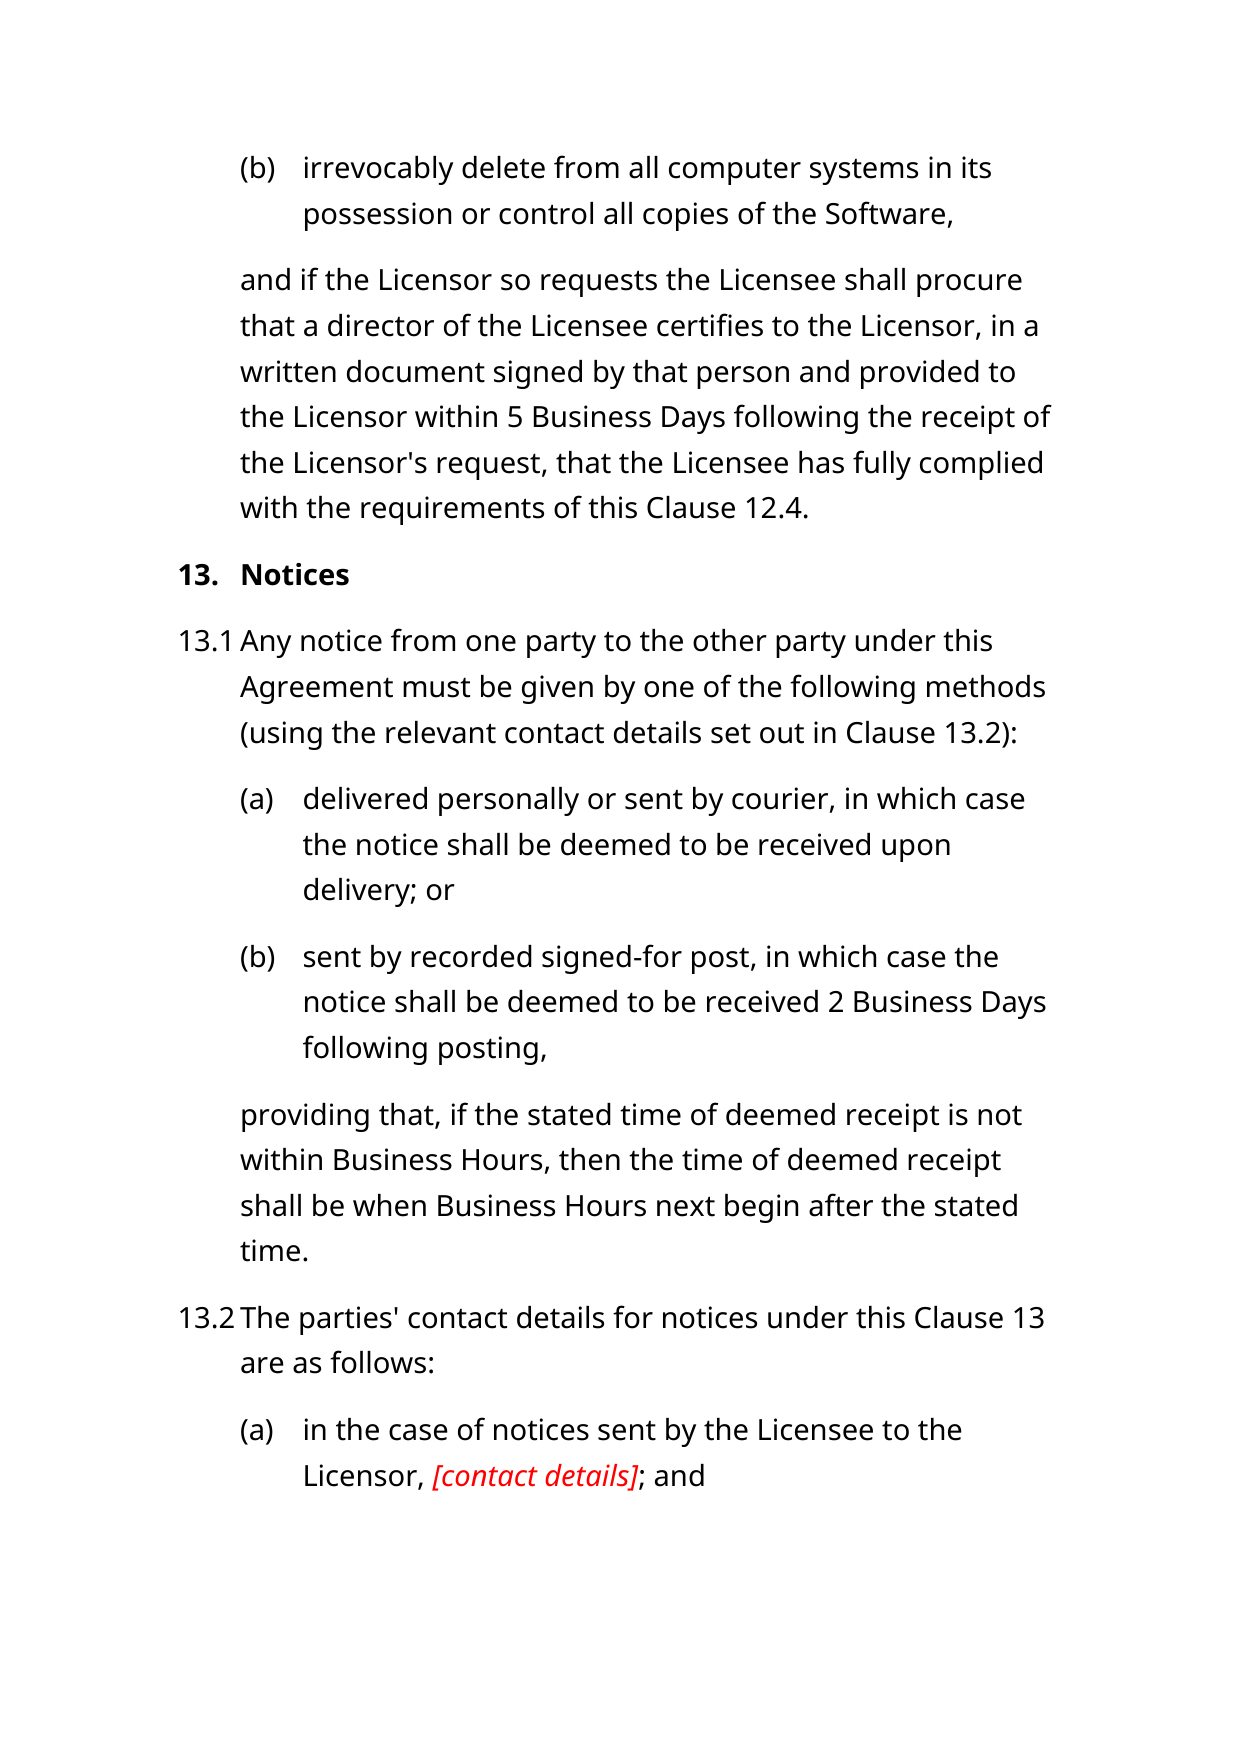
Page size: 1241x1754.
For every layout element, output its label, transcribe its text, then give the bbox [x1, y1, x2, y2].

text and if the Licensor so requests the Licensee shall procure that a director of the Licensee certifies to the Licensor, in a written document signed by that person and provided to the Licensor within 5 Business Days following the receipt of the Licensor's request, that the Licensee has fully complied with the requirements of this Clause 12.4. [177, 260, 1063, 527]
text 13.1 Any notice from one party to the other party under this Agreement must be given by one of the following methods (using the relevant contact details set out in Clause 13.2): [177, 621, 1063, 752]
text providing that, if the stated time of deemed receipt is not within Business Hours, then the time of deemed receipt shall be when Business Hours next begin after the stated time. [177, 1094, 1063, 1270]
text (a) delivered personally or sent by courier, in which case the notice shall be deemed to be received upon delivery; or [240, 778, 1063, 909]
text (a) in the case of notices sent by the Licensee to the Licensor, [contact details]; and [240, 1409, 1063, 1494]
text (b) irrevocably delete from all computer systems in its possession or control all copies of the Software, [240, 148, 1063, 233]
text 13.2 The parties' contact details for notices under this Clause 13 are as follows: [177, 1297, 1063, 1382]
subtitle 13. Notices [177, 554, 1063, 594]
text (b) sent by recorded signed-for post, in which case the notice shall be deemed to be received 2 Business Days following posting, [240, 936, 1063, 1067]
